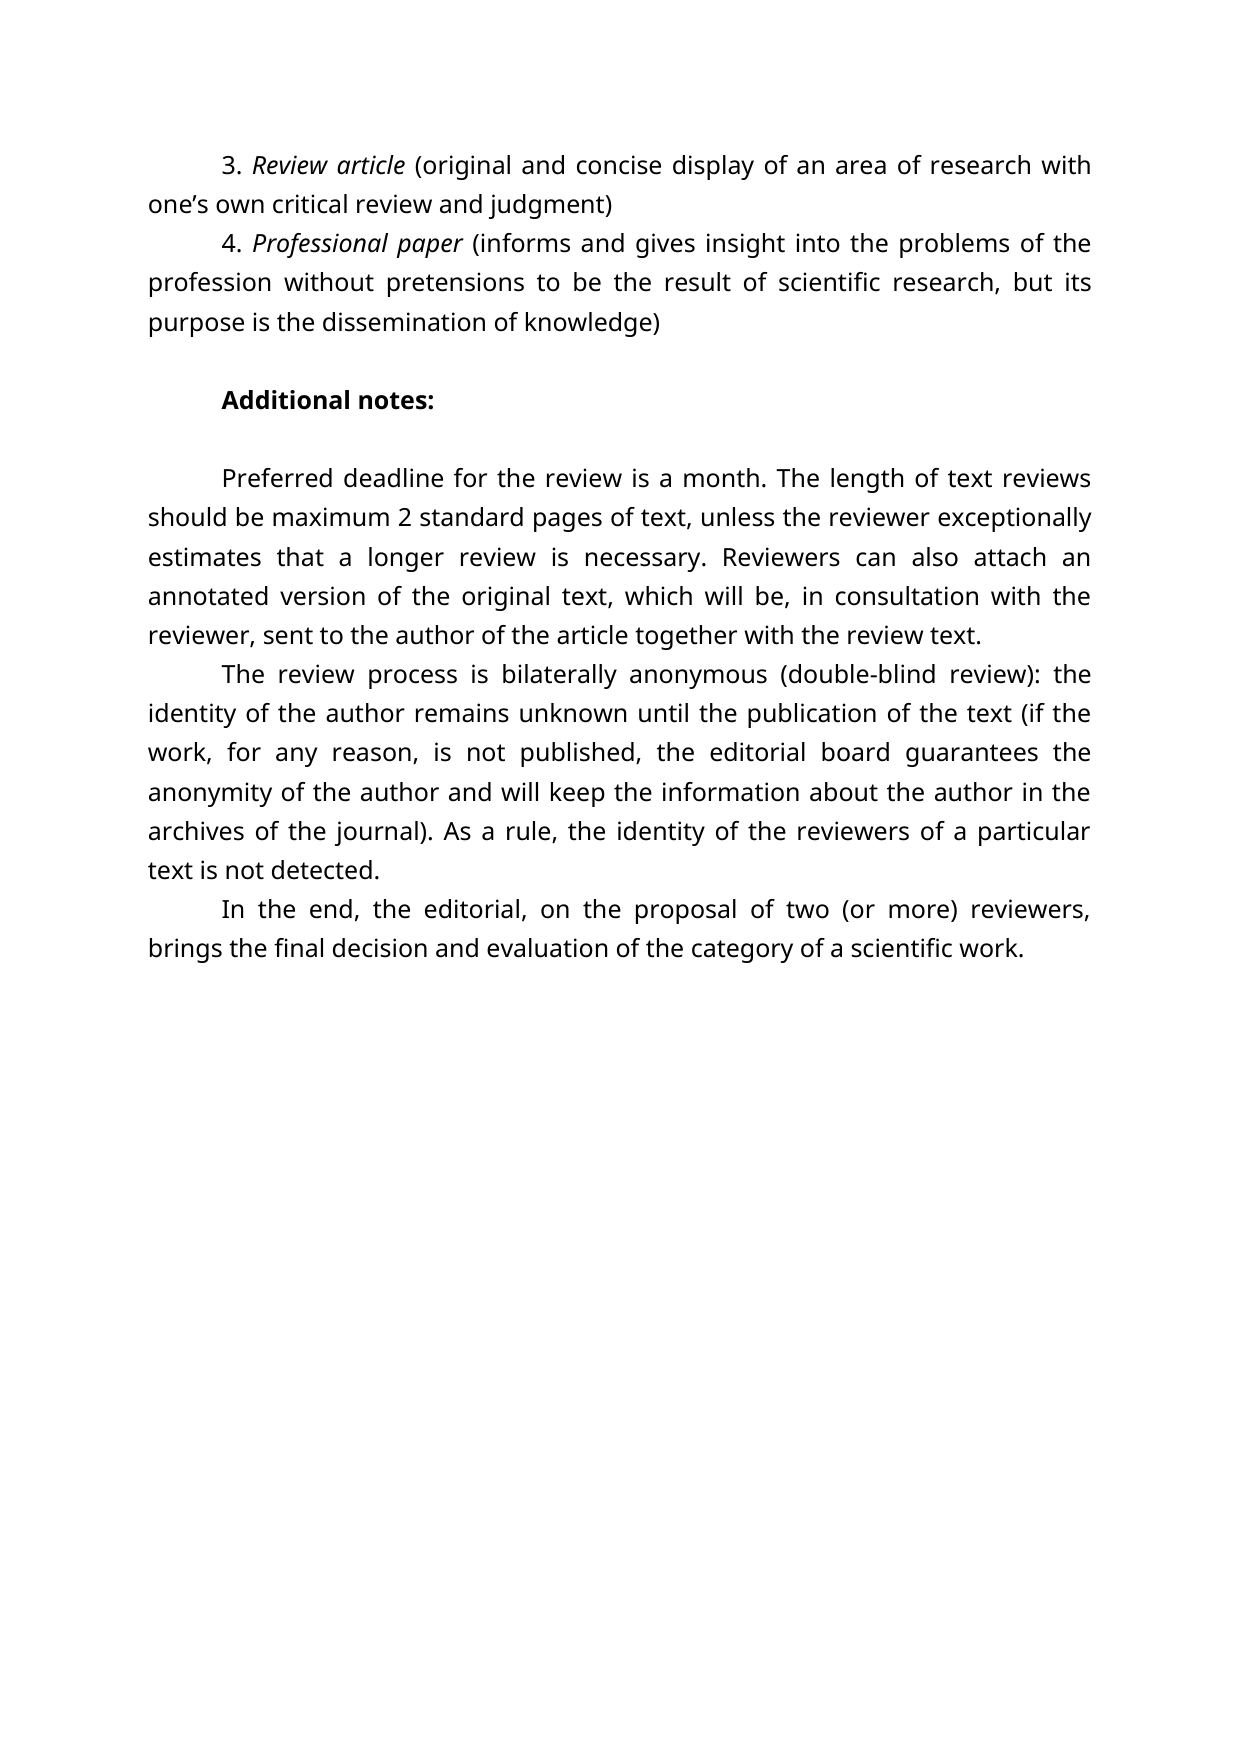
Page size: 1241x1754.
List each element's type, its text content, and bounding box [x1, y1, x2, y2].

text 3. Review article (original and concise display of an area of research with one’s own critical review and judgment) [148, 148, 1093, 221]
text Additional notes: [148, 383, 1093, 417]
text Preferred deadline for the review is a month. The length of text reviews should be maximum 2 standard pages of text, unless the reviewer exceptionally estimates that a longer review is necessary. Reviewers can also attach an annotated version of the original text, which will be, in consultation with the reviewer, sent to the author of the article together with the review text. [148, 461, 1093, 652]
text 4. Professional paper (informs and gives insight into the problems of the profession without pretensions to be the result of scientific research, but its purpose is the dissemination of knowledge) [148, 226, 1093, 338]
text The review process is bilaterally anonymous (double-blind review): the identity of the author remains unknown until the publication of the text (if the work, for any reason, is not published, the editorial board guarantees the anonymity of the author and will keep the information about the author in the archives of the journal). As a rule, the identity of the reviewers of a particular text is not detected. [148, 657, 1093, 887]
text In the end, the editorial, on the proposal of two (or more) reviewers, brings the final decision and evaluation of the category of a scientific work. [148, 892, 1093, 965]
